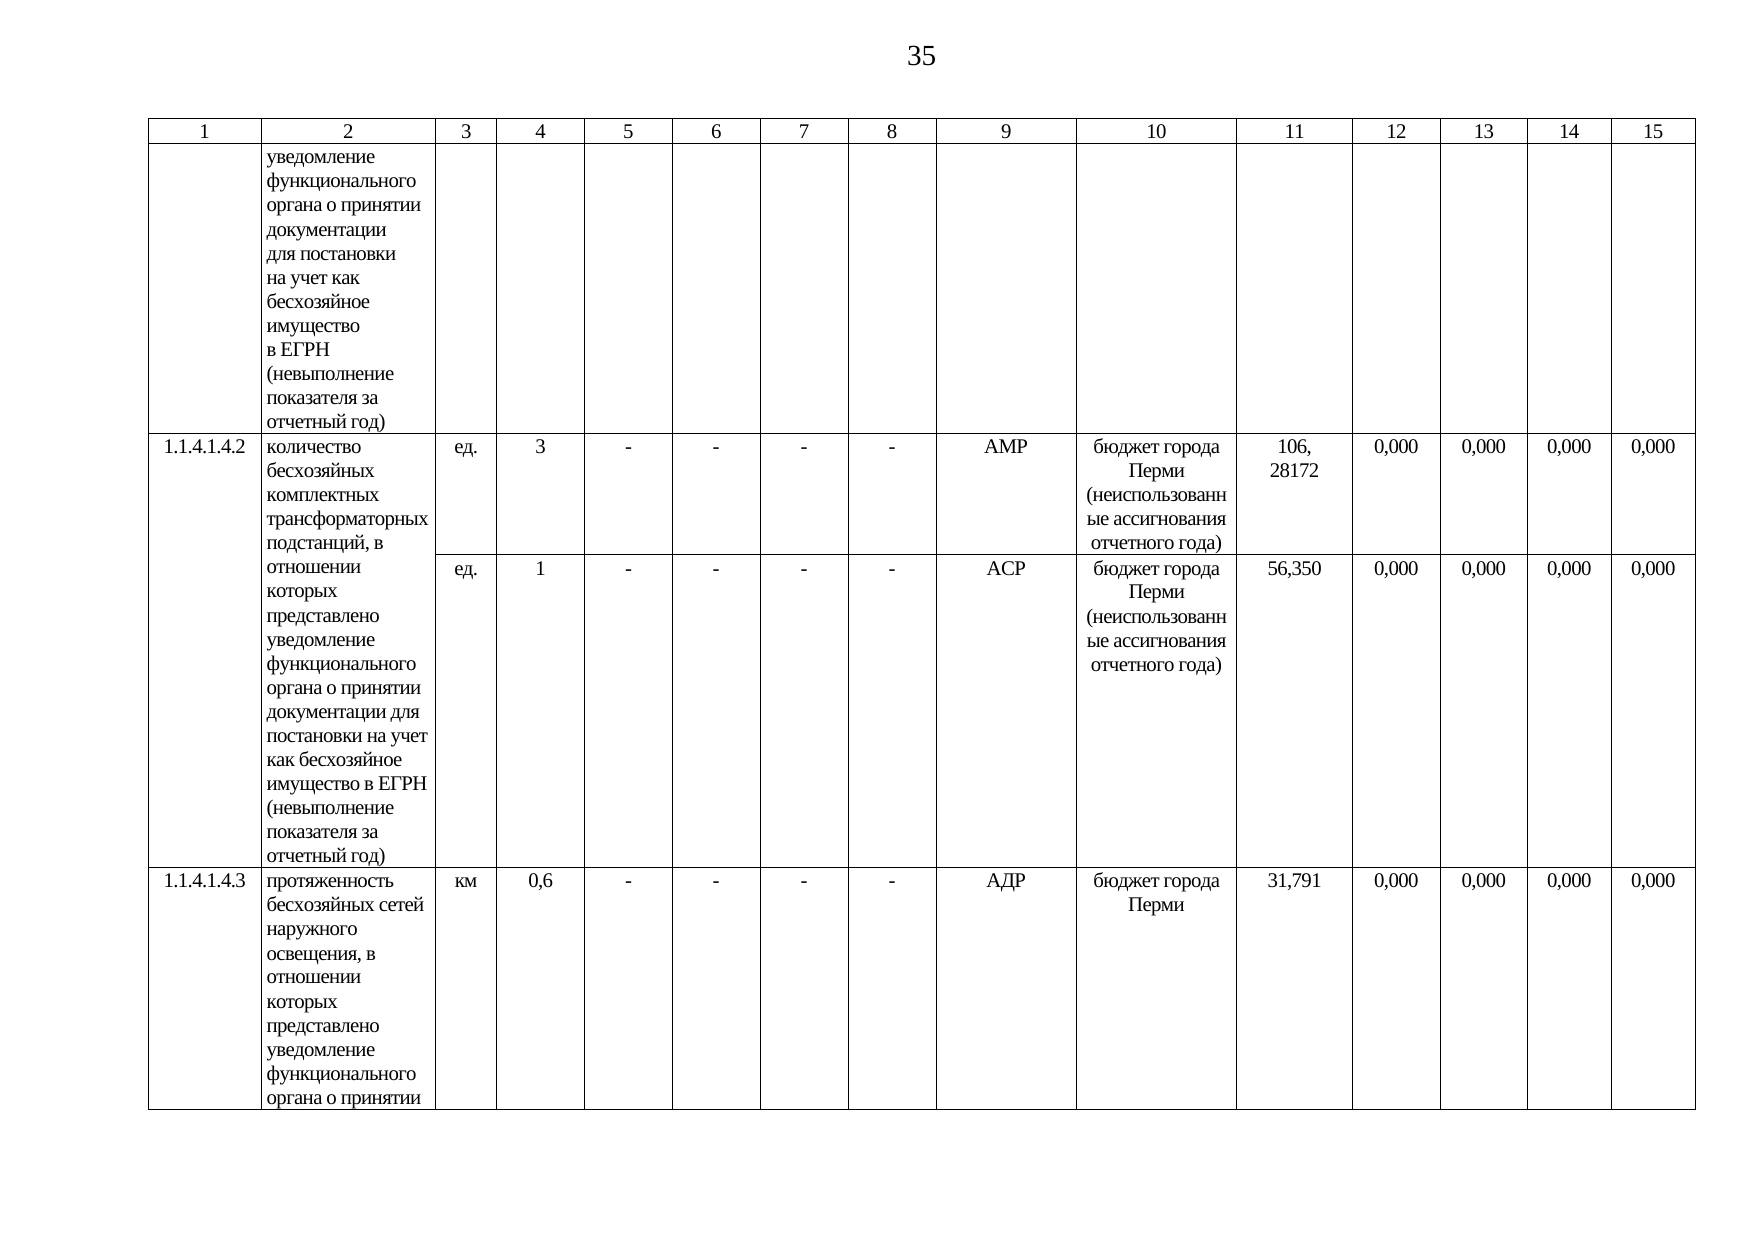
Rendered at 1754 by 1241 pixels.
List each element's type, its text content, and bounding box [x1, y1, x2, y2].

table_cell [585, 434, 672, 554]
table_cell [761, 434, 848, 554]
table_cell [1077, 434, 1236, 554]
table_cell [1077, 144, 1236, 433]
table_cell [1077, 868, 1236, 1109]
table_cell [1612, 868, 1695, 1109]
table_header 7 [761, 119, 848, 143]
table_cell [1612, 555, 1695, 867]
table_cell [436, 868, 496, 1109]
table_header 15 [1612, 119, 1695, 143]
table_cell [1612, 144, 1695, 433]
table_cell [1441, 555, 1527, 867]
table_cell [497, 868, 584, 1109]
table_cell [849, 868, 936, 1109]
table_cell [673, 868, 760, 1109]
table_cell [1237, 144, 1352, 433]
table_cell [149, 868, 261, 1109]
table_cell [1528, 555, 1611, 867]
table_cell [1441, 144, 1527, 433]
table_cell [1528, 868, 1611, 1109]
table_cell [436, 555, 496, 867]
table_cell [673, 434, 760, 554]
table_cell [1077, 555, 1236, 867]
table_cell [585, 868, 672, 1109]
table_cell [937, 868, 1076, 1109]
table_header 4 [497, 119, 584, 143]
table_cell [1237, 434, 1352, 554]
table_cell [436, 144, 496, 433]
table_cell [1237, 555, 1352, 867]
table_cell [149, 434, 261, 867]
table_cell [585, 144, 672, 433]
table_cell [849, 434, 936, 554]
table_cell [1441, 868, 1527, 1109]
table_header 9 [937, 119, 1076, 143]
table_header 10 [1077, 119, 1236, 143]
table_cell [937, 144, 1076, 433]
table_header 8 [849, 119, 936, 143]
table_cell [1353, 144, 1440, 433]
table_header 13 [1441, 119, 1527, 143]
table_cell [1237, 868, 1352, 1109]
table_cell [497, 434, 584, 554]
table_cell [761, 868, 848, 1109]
table_header 1 [149, 119, 261, 143]
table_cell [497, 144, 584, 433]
table_header 11 [1237, 119, 1352, 143]
table_header 2 [262, 119, 435, 143]
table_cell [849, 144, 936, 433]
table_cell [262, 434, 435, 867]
table_header 14 [1528, 119, 1611, 143]
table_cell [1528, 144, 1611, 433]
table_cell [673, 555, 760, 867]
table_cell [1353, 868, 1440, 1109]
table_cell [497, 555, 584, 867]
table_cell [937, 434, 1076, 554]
table_header 5 [585, 119, 672, 143]
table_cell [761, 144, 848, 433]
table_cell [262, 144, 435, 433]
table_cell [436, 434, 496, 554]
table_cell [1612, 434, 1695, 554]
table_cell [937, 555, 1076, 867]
table_header 3 [436, 119, 496, 143]
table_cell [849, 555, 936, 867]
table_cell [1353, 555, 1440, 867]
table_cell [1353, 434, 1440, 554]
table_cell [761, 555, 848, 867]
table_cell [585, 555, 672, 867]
table_header 6 [673, 119, 760, 143]
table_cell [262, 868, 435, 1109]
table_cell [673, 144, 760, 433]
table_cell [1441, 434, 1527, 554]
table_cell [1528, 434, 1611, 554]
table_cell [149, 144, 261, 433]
table_header 12 [1353, 119, 1440, 143]
